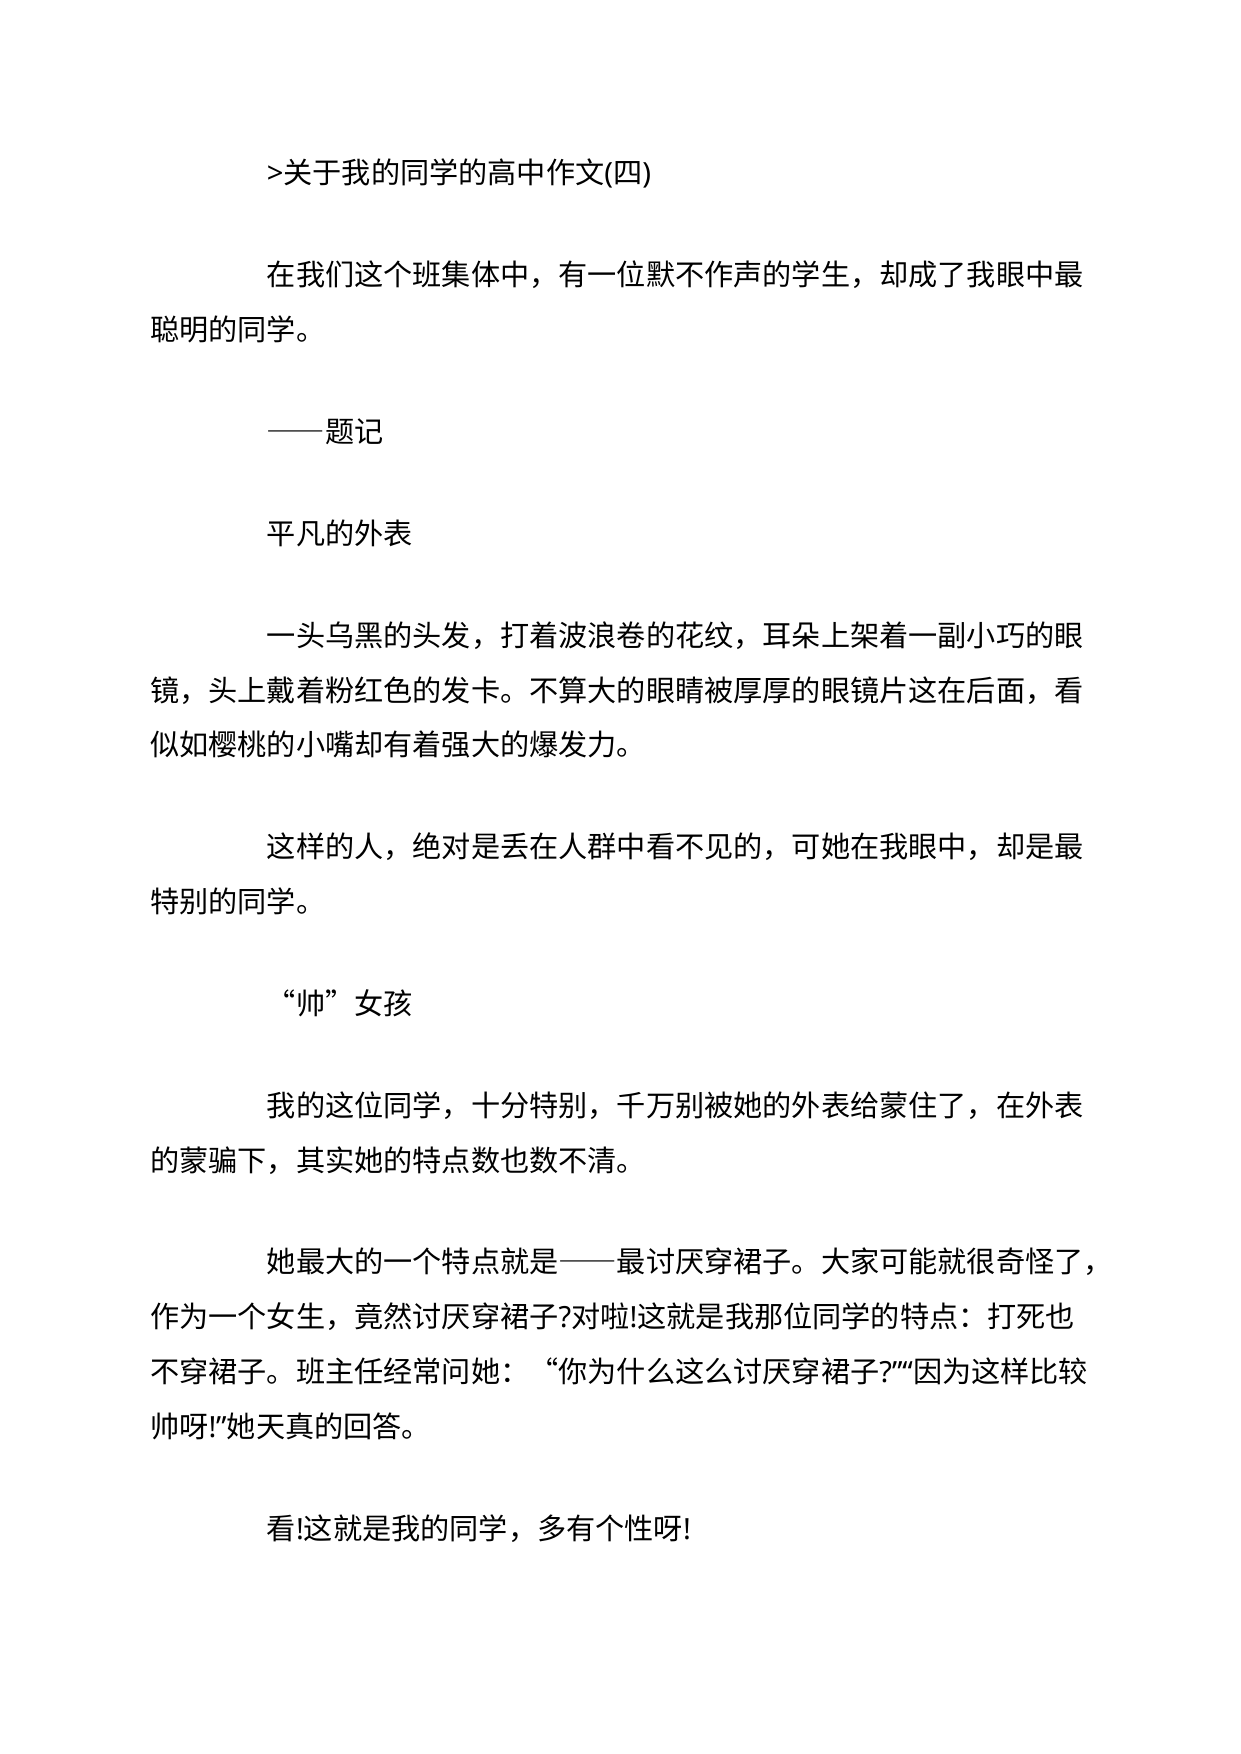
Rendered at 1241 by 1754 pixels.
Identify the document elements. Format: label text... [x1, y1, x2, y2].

text 看!这就是我的同学，多有个性呀! [150, 1506, 1090, 1548]
text 在我们这个班集体中，有一位默不作声的学生，却成了我眼中最聪明的同学。 [150, 252, 1090, 349]
text 平凡的外表 [150, 510, 1090, 553]
text 这样的人，绝对是丢在人群中看不见的，可她在我眼中，却是最特别的同学。 [150, 824, 1090, 921]
text >关于我的同学的高中作文(四) [150, 150, 1090, 192]
text ——题记 [150, 409, 1090, 451]
text 一头乌黑的头发，打着波浪卷的花纹，耳朵上架着一副小巧的眼镜，头上戴着粉红色的发卡。不算大的眼睛被厚厚的眼镜片这在后面，看似如樱桃的小嘴却有着强大的爆发力。 [150, 612, 1090, 764]
text 我的这位同学，十分特别，千万别被她的外表给蒙住了，在外表的蒙骗下，其实她的特点数也数不清。 [150, 1082, 1090, 1179]
text 她最大的一个特点就是——最讨厌穿裙子。大家可能就很奇怪了，作为一个女生，竟然讨厌穿裙子?对啦!这就是我那位同学的特点：打死也不穿裙子。班主任经常问她：“你为什么这么讨厌穿裙子?”“因为这样比较帅呀!”她天真的回答。 [150, 1239, 1090, 1446]
text “帅”女孩 [150, 980, 1090, 1023]
